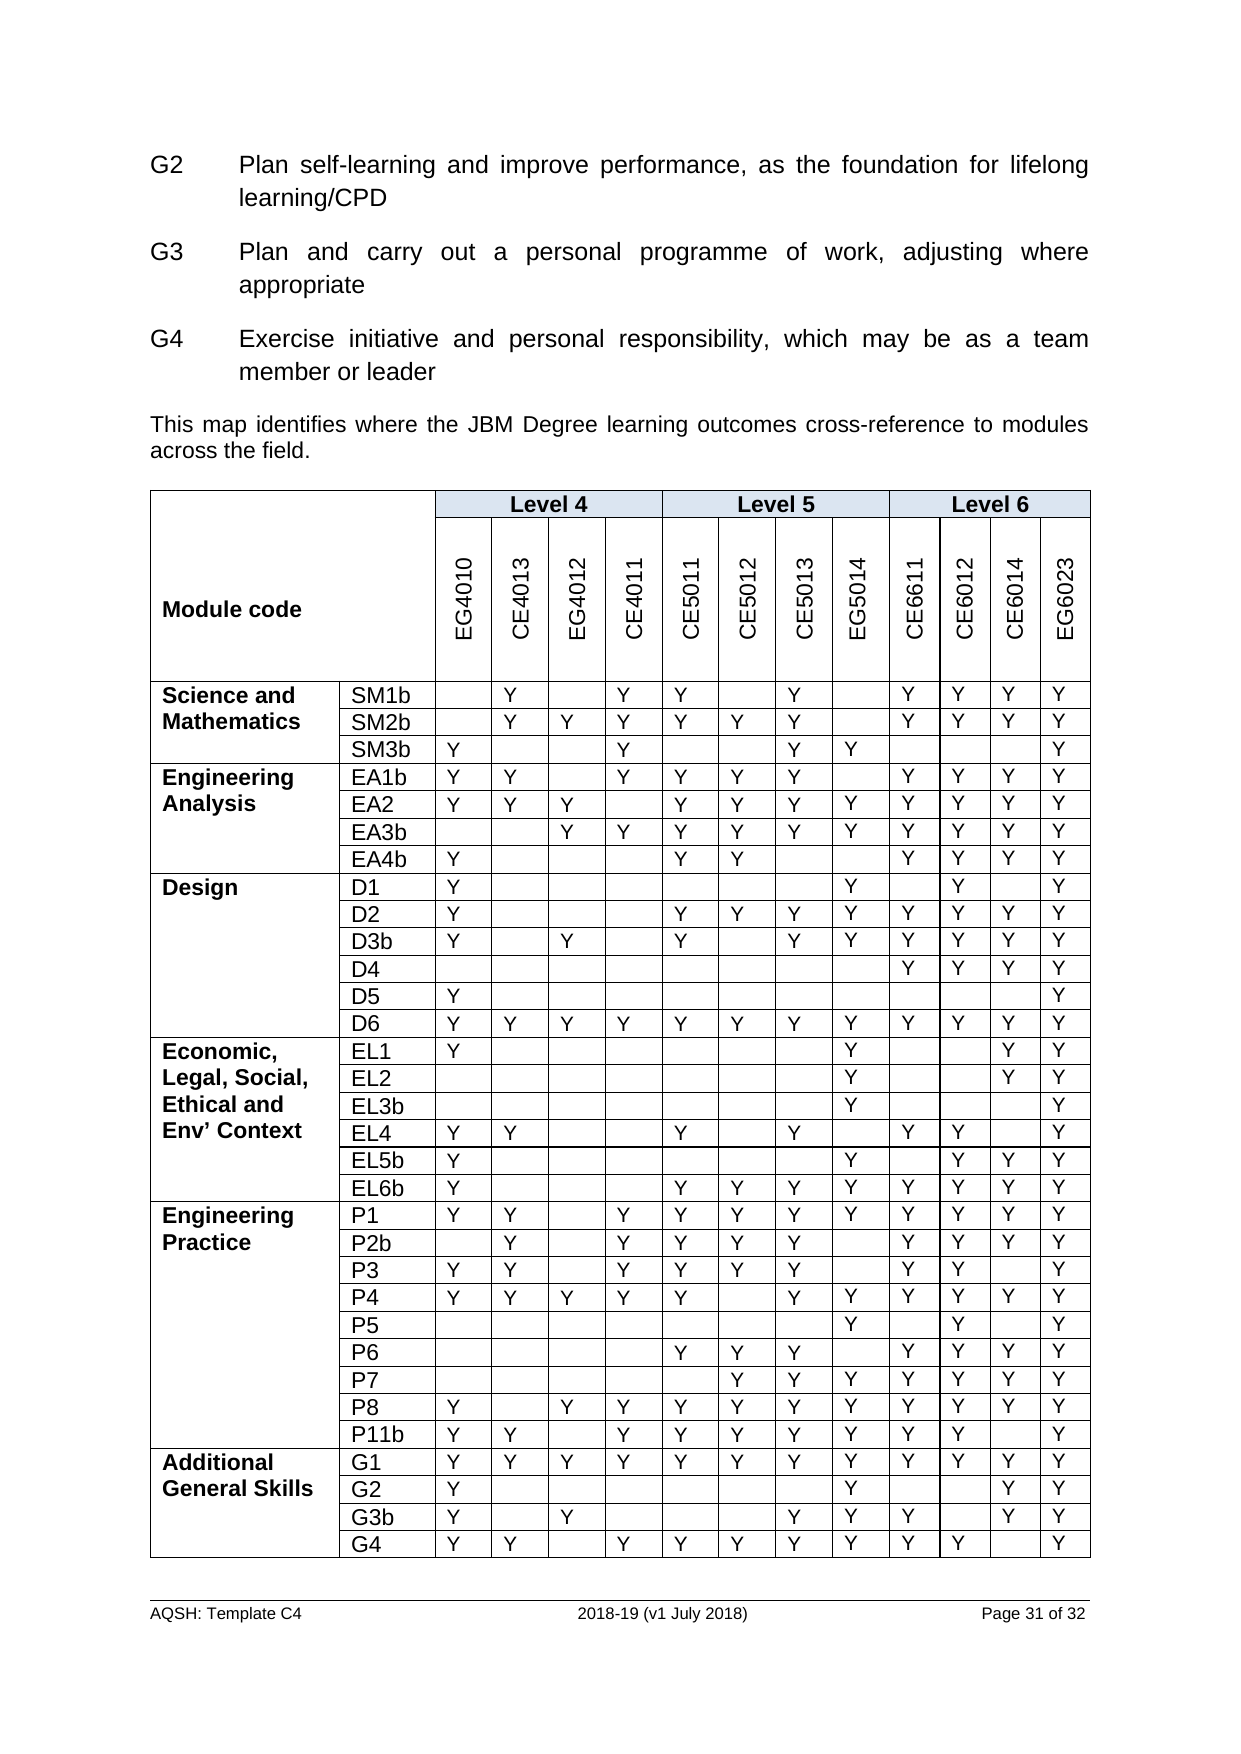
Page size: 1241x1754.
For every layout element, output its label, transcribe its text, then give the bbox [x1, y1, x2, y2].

table_cell [606, 901, 662, 927]
table_cell Y [549, 1010, 605, 1037]
table_cell Y [1041, 1038, 1090, 1064]
table_cell Y [991, 1010, 1040, 1037]
table_cell Y [890, 709, 939, 735]
table_cell [606, 846, 662, 872]
table_cell Y [492, 1531, 548, 1557]
table_cell CE5013 [776, 518, 832, 681]
table_cell [719, 1120, 775, 1146]
table_cell Y [436, 1421, 491, 1448]
table_cell Y [833, 1312, 889, 1338]
table_cell [663, 1367, 718, 1393]
table_cell [776, 1038, 832, 1064]
table_cell [492, 1312, 548, 1338]
table_cell EL6b [340, 1175, 435, 1201]
table_cell Y [606, 1394, 662, 1420]
table_cell Y [436, 846, 491, 872]
table_cell Y [719, 1394, 775, 1420]
table_cell [663, 736, 718, 763]
table_cell [606, 1093, 662, 1119]
table_cell Y [833, 1148, 889, 1174]
table_cell Y [833, 819, 889, 845]
table_cell Y [833, 1504, 889, 1530]
table_cell [991, 1531, 1040, 1557]
table_cell Y [663, 1230, 718, 1256]
table_cell Y [549, 1284, 605, 1311]
table_cell Y [890, 846, 939, 872]
table_cell Y [492, 1202, 548, 1228]
table_cell [833, 846, 889, 872]
table_cell [719, 874, 775, 900]
table_cell Y [991, 1038, 1040, 1064]
table_cell D4 [340, 956, 435, 982]
table_cell EA3b [340, 819, 435, 845]
table_cell [719, 736, 775, 763]
table_cell [991, 874, 1040, 900]
table_cell Y [606, 819, 662, 845]
table_cell Y [436, 1284, 491, 1311]
table_cell [663, 1093, 718, 1119]
table_cell Y [1041, 1421, 1090, 1448]
table_cell [436, 1230, 491, 1256]
table_cell G2 [340, 1476, 435, 1502]
table_cell Y [941, 901, 990, 927]
table_cell Y [1041, 1504, 1090, 1530]
table_cell Y [941, 1531, 990, 1557]
table_cell Y [833, 1202, 889, 1228]
table_cell Y [719, 1257, 775, 1283]
table_cell Y [991, 1367, 1040, 1393]
table_cell [492, 1038, 548, 1064]
table_cell [492, 901, 548, 927]
table_cell Economic, Legal, Social, Ethical and Env’ Context [151, 1038, 339, 1201]
table_cell [719, 682, 775, 708]
table_cell Y [719, 1421, 775, 1448]
table_cell Y [663, 682, 718, 708]
table_cell Design [151, 874, 339, 1037]
table_cell Y [776, 1257, 832, 1283]
table_cell Y [1041, 1257, 1090, 1283]
table_cell Y [941, 1202, 990, 1228]
table_cell [663, 1476, 718, 1502]
table_cell [833, 1120, 889, 1146]
table_cell [663, 1148, 718, 1174]
table_cell Y [776, 709, 832, 735]
table_cell Y [890, 682, 939, 708]
table_cell Y [833, 1284, 889, 1311]
table_header Level 4 [436, 491, 662, 517]
table_cell [492, 1148, 548, 1174]
table_cell [436, 1065, 491, 1092]
table_cell Y [1041, 736, 1090, 763]
table_cell Y [549, 1394, 605, 1420]
table_cell Y [436, 1531, 491, 1557]
table_cell CE6611 [890, 518, 939, 681]
table_cell Y [606, 736, 662, 763]
table_cell [436, 1312, 491, 1338]
table_cell Y [941, 874, 990, 900]
table_cell CE5011 [663, 518, 718, 681]
table_cell Y [663, 901, 718, 927]
table_cell [606, 874, 662, 900]
table_cell Y [1041, 709, 1090, 735]
table_cell Y [606, 1449, 662, 1475]
table_cell Y [941, 1339, 990, 1366]
table_cell [436, 709, 491, 735]
table_cell EA2 [340, 791, 435, 818]
table_cell CE4013 [492, 518, 548, 681]
table_cell Y [492, 791, 548, 818]
table_cell [776, 956, 832, 982]
table_cell [890, 874, 939, 900]
table_cell Y [991, 956, 1040, 982]
table_cell Y [719, 1010, 775, 1037]
table_cell Y [991, 1449, 1040, 1475]
table_cell Additional General Skills [151, 1449, 339, 1557]
table_cell [606, 1476, 662, 1502]
table_cell EL4 [340, 1120, 435, 1146]
table_cell [549, 1065, 605, 1092]
table_cell Y [549, 819, 605, 845]
table_cell EL5b [340, 1148, 435, 1174]
table_cell Y [833, 791, 889, 818]
table_cell Y [492, 1010, 548, 1037]
table_cell [549, 1339, 605, 1366]
table_cell Y [1041, 1065, 1090, 1092]
table_cell Y [776, 1202, 832, 1228]
table_cell [663, 1038, 718, 1064]
table_cell [890, 1065, 939, 1092]
table_cell Y [890, 956, 939, 982]
table_cell Y [991, 764, 1040, 790]
table_cell SM1b [340, 682, 435, 708]
table_cell [606, 1367, 662, 1393]
table_cell [549, 736, 605, 763]
table_cell [941, 1038, 990, 1064]
table_cell Y [436, 1038, 491, 1064]
table_cell Y [663, 1421, 718, 1448]
table_cell [492, 736, 548, 763]
table_cell [991, 1421, 1040, 1448]
table_cell [833, 1339, 889, 1366]
table_cell Y [833, 1531, 889, 1557]
table_cell Y [833, 1367, 889, 1393]
table_cell Y [991, 901, 1040, 927]
table_cell Y [719, 819, 775, 845]
table_cell [549, 1312, 605, 1338]
table_cell Y [436, 1202, 491, 1228]
table_cell Y [1041, 1010, 1090, 1037]
table_cell Y [890, 1175, 939, 1201]
table_cell CE4011 [606, 518, 662, 681]
table_cell Y [606, 1284, 662, 1311]
table_cell Y [776, 791, 832, 818]
table_cell Y [833, 1394, 889, 1420]
table_cell [890, 983, 939, 1009]
table_cell Y [436, 1394, 491, 1420]
table_cell [549, 682, 605, 708]
table_cell [549, 1148, 605, 1174]
table_cell [436, 682, 491, 708]
table_cell D3b [340, 928, 435, 954]
table_cell [492, 874, 548, 900]
table_cell Y [492, 764, 548, 790]
table_cell Y [776, 1339, 832, 1366]
table_cell Y [549, 1449, 605, 1475]
table_cell Engineering Analysis [151, 764, 339, 872]
table_cell Y [833, 1175, 889, 1201]
table_cell Y [941, 1010, 990, 1037]
table_cell Y [991, 1065, 1040, 1092]
table_cell Y [1041, 764, 1090, 790]
table_cell Y [890, 819, 939, 845]
table_cell EA1b [340, 764, 435, 790]
table_cell [606, 1038, 662, 1064]
table_cell P1 [340, 1202, 435, 1228]
table_cell [941, 1476, 990, 1502]
table_cell [492, 1339, 548, 1366]
table_cell [890, 1476, 939, 1502]
table_cell Y [492, 1421, 548, 1448]
table_cell [606, 1504, 662, 1530]
table_cell [991, 736, 1040, 763]
table_cell Y [991, 1230, 1040, 1256]
table_cell [549, 1202, 605, 1228]
table_cell Y [890, 764, 939, 790]
table_cell D5 [340, 983, 435, 1009]
table_cell [606, 1175, 662, 1201]
table_cell [606, 791, 662, 818]
table_cell [549, 1257, 605, 1283]
table_cell P8 [340, 1394, 435, 1420]
table_cell [606, 1065, 662, 1092]
table_cell Y [606, 1230, 662, 1256]
table_cell Y [549, 791, 605, 818]
table_cell Y [663, 1449, 718, 1475]
table_cell Y [606, 682, 662, 708]
table_cell Y [941, 1120, 990, 1146]
table_cell Y [436, 1010, 491, 1037]
table_cell P4 [340, 1284, 435, 1311]
table_cell Y [719, 791, 775, 818]
table_cell Y [991, 682, 1040, 708]
table_cell [776, 983, 832, 1009]
table_cell Y [833, 928, 889, 954]
table_cell Y [436, 736, 491, 763]
table_cell [492, 956, 548, 982]
table_cell Y [776, 928, 832, 954]
table_cell [549, 874, 605, 900]
table_cell Y [941, 1394, 990, 1420]
table_cell Y [1041, 1202, 1090, 1228]
table_cell Y [776, 1284, 832, 1311]
table_cell Y [549, 1504, 605, 1530]
table_cell [606, 1339, 662, 1366]
table_cell [719, 1065, 775, 1092]
table_cell EL1 [340, 1038, 435, 1064]
table_cell [549, 1093, 605, 1119]
table_cell Y [941, 846, 990, 872]
table_cell [492, 1093, 548, 1119]
table_cell Y [890, 1339, 939, 1366]
table_cell Y [1041, 1476, 1090, 1502]
table_header Level 5 [663, 491, 889, 517]
table_cell Y [663, 1202, 718, 1228]
table_cell Y [890, 1230, 939, 1256]
table_cell [991, 1312, 1040, 1338]
table_cell D1 [340, 874, 435, 900]
table_cell Y [1041, 1367, 1090, 1393]
table_cell [436, 1367, 491, 1393]
table_cell Engineering Practice [151, 1202, 339, 1448]
table_cell Y [991, 1504, 1040, 1530]
table_cell Y [719, 1230, 775, 1256]
table_cell P3 [340, 1257, 435, 1283]
table_cell P6 [340, 1339, 435, 1366]
table_cell [606, 956, 662, 982]
table_cell [663, 1312, 718, 1338]
table_cell Y [663, 1394, 718, 1420]
table_cell [606, 1312, 662, 1338]
table_cell Y [719, 1202, 775, 1228]
table_cell Y [833, 1065, 889, 1092]
table_cell Y [663, 1120, 718, 1146]
table_cell [890, 1038, 939, 1064]
table_cell [719, 928, 775, 954]
table_cell Y [1041, 1394, 1090, 1420]
table_cell [492, 1476, 548, 1502]
table_cell Y [436, 874, 491, 900]
table_cell Y [833, 1093, 889, 1119]
table_cell Y [776, 764, 832, 790]
table_cell Y [991, 1394, 1040, 1420]
table_cell Y [606, 1202, 662, 1228]
table_cell [941, 1504, 990, 1530]
table_cell [991, 1093, 1040, 1119]
table_cell [833, 709, 889, 735]
table_cell Y [492, 1230, 548, 1256]
table_cell Y [436, 1175, 491, 1201]
table_cell [436, 1339, 491, 1366]
table_cell Y [436, 1476, 491, 1502]
table_cell Y [1041, 682, 1090, 708]
table_cell [776, 1476, 832, 1502]
table_cell [549, 846, 605, 872]
table_cell Y [663, 1339, 718, 1366]
table_cell Y [776, 1531, 832, 1557]
table_cell Y [1041, 1312, 1090, 1338]
table_cell Y [776, 736, 832, 763]
table_cell Y [1041, 1175, 1090, 1201]
table_cell Y [492, 682, 548, 708]
table_cell [941, 983, 990, 1009]
table_cell EG4010 [436, 518, 491, 681]
table_cell Y [436, 1148, 491, 1174]
table_cell Y [606, 1531, 662, 1557]
table_cell [549, 1367, 605, 1393]
table_cell Y [719, 901, 775, 927]
table_cell [549, 1038, 605, 1064]
table_cell [833, 1230, 889, 1256]
table_cell [549, 1120, 605, 1146]
table_cell Y [941, 1230, 990, 1256]
table_cell [549, 1175, 605, 1201]
table_cell Y [1041, 846, 1090, 872]
table_cell Y [1041, 791, 1090, 818]
table_cell CE6012 [941, 518, 990, 681]
table_cell [719, 956, 775, 982]
table_cell [941, 1065, 990, 1092]
table_cell Y [663, 709, 718, 735]
table_cell Y [991, 928, 1040, 954]
text G3 Plan and carry out a personal programme of work, adjusting where appropriate [150, 237, 1090, 299]
table_cell Y [549, 928, 605, 954]
table_cell [941, 736, 990, 763]
table_cell Y [991, 846, 1040, 872]
table_cell Y [890, 928, 939, 954]
table_cell [719, 1312, 775, 1338]
table_cell Y [890, 1504, 939, 1530]
table_cell Y [833, 1038, 889, 1064]
table_cell Y [941, 1148, 990, 1174]
table_cell [663, 1504, 718, 1530]
table_cell Y [606, 1010, 662, 1037]
table_cell Y [776, 1230, 832, 1256]
table_cell Y [719, 1367, 775, 1393]
table_cell [776, 1148, 832, 1174]
table_cell Y [890, 1449, 939, 1475]
table_cell Y [719, 709, 775, 735]
table_cell G4 [340, 1531, 435, 1557]
table_cell [549, 956, 605, 982]
table_cell [606, 928, 662, 954]
table_cell Y [991, 1202, 1040, 1228]
table_cell Y [1041, 901, 1090, 927]
table_cell Y [890, 1367, 939, 1393]
table_cell D2 [340, 901, 435, 927]
table_cell [663, 874, 718, 900]
table_cell [991, 1120, 1040, 1146]
table_cell Y [663, 1257, 718, 1283]
table_cell [833, 764, 889, 790]
table_header Level 6 [890, 491, 1090, 517]
table_cell Y [941, 1367, 990, 1393]
table_cell [991, 1257, 1040, 1283]
table_cell Y [1041, 1120, 1090, 1146]
table_cell [991, 983, 1040, 1009]
table_cell Y [1041, 928, 1090, 954]
table_cell CE5012 [719, 518, 775, 681]
table_cell Y [991, 709, 1040, 735]
table_cell [890, 736, 939, 763]
table_cell Y [719, 1531, 775, 1557]
table_cell [719, 983, 775, 1009]
table_cell SM3b [340, 736, 435, 763]
table_cell [549, 1531, 605, 1557]
table_cell Y [492, 1449, 548, 1475]
table_cell Y [436, 1504, 491, 1530]
table_cell Y [1041, 1284, 1090, 1311]
table_cell [549, 901, 605, 927]
table_cell Y [776, 1120, 832, 1146]
table_cell [549, 1476, 605, 1502]
table_cell [606, 1120, 662, 1146]
table_cell Y [890, 901, 939, 927]
table_header Module code [151, 491, 435, 681]
table_cell [776, 1312, 832, 1338]
table_cell CE6014 [991, 518, 1040, 681]
table_cell Y [719, 1449, 775, 1475]
table_cell Y [941, 956, 990, 982]
table_cell [492, 1367, 548, 1393]
table_cell Y [436, 983, 491, 1009]
table_cell Y [941, 928, 990, 954]
table_cell Y [436, 928, 491, 954]
table_cell EG6023 [1041, 518, 1090, 681]
table_cell Y [776, 1394, 832, 1420]
table_cell Y [719, 846, 775, 872]
table_cell [776, 846, 832, 872]
table_cell [776, 874, 832, 900]
text G4 Exercise initiative and personal responsibility, which may be as a team member or leader [150, 324, 1090, 386]
table_cell Y [1041, 1339, 1090, 1366]
table_cell [606, 983, 662, 1009]
table_cell Y [991, 1476, 1040, 1502]
table_cell Science and Mathematics [151, 682, 339, 763]
table_cell Y [991, 1339, 1040, 1366]
table_cell Y [833, 1421, 889, 1448]
table_cell P5 [340, 1312, 435, 1338]
table_cell EG4012 [549, 518, 605, 681]
table_cell Y [941, 819, 990, 845]
table_cell [436, 1093, 491, 1119]
table_cell Y [606, 1257, 662, 1283]
table_cell Y [1041, 874, 1090, 900]
table_cell Y [776, 682, 832, 708]
table_cell Y [776, 1367, 832, 1393]
table_cell [776, 1065, 832, 1092]
table_cell [890, 1148, 939, 1174]
table_cell Y [833, 1449, 889, 1475]
table_cell [719, 1038, 775, 1064]
table_cell D6 [340, 1010, 435, 1037]
table_cell Y [941, 764, 990, 790]
table_cell [492, 819, 548, 845]
table_cell Y [833, 874, 889, 900]
table_cell [492, 1175, 548, 1201]
table_cell Y [663, 1010, 718, 1037]
table_cell Y [719, 1175, 775, 1201]
table_cell Y [991, 1148, 1040, 1174]
table_cell [833, 682, 889, 708]
table_cell [719, 1093, 775, 1119]
table_cell [436, 819, 491, 845]
table_cell Y [941, 709, 990, 735]
table_cell EG5014 [833, 518, 889, 681]
table_cell G1 [340, 1449, 435, 1475]
table_cell Y [436, 791, 491, 818]
table_cell Y [776, 819, 832, 845]
table_cell P2b [340, 1230, 435, 1256]
table_cell [719, 1504, 775, 1530]
table_cell [492, 983, 548, 1009]
table_cell Y [1041, 1093, 1090, 1119]
table_cell Y [890, 1010, 939, 1037]
table_cell Y [606, 1421, 662, 1448]
table_cell [719, 1284, 775, 1311]
table_cell Y [436, 764, 491, 790]
table_cell Y [436, 1257, 491, 1283]
table_cell Y [663, 846, 718, 872]
table_cell Y [890, 1257, 939, 1283]
table_cell EL3b [340, 1093, 435, 1119]
table_cell Y [436, 1449, 491, 1475]
table_cell Y [776, 1449, 832, 1475]
table_cell [890, 1312, 939, 1338]
table_cell Y [719, 1339, 775, 1366]
table_cell [663, 956, 718, 982]
table_cell [549, 764, 605, 790]
table_cell Y [436, 1120, 491, 1146]
table_cell Y [1041, 1531, 1090, 1557]
table_cell G3b [340, 1504, 435, 1530]
table_cell [492, 846, 548, 872]
table_cell [833, 983, 889, 1009]
table_cell [492, 1394, 548, 1420]
table_cell Y [1041, 1230, 1090, 1256]
table_cell [549, 1421, 605, 1448]
table_cell Y [890, 1531, 939, 1557]
table_cell Y [492, 1284, 548, 1311]
table_cell EA4b [340, 846, 435, 872]
table_cell Y [991, 1175, 1040, 1201]
table_cell Y [663, 1531, 718, 1557]
table_cell Y [436, 901, 491, 927]
table_cell Y [833, 1010, 889, 1037]
table_cell Y [833, 736, 889, 763]
table_cell [719, 1148, 775, 1174]
table_cell Y [941, 791, 990, 818]
table_cell Y [941, 1257, 990, 1283]
table_cell [941, 1093, 990, 1119]
table_cell [549, 1230, 605, 1256]
table_cell Y [890, 791, 939, 818]
table_cell Y [492, 709, 548, 735]
table_cell Y [492, 1257, 548, 1283]
table_cell [890, 1093, 939, 1119]
table_cell Y [941, 1449, 990, 1475]
table_cell Y [890, 1421, 939, 1448]
table_cell Y [991, 791, 1040, 818]
table_cell Y [1041, 983, 1090, 1009]
table_cell [663, 983, 718, 1009]
table_cell Y [991, 819, 1040, 845]
table_cell Y [549, 709, 605, 735]
table_cell Y [663, 1284, 718, 1311]
table_cell [776, 1093, 832, 1119]
table_cell Y [890, 1394, 939, 1420]
table_cell [663, 1065, 718, 1092]
table_cell Y [663, 1175, 718, 1201]
table_cell Y [776, 1421, 832, 1448]
table_cell Y [1041, 819, 1090, 845]
table_cell Y [776, 1010, 832, 1037]
table_cell Y [890, 1202, 939, 1228]
table_cell Y [941, 1175, 990, 1201]
table_cell Y [776, 1175, 832, 1201]
table_cell Y [663, 764, 718, 790]
table_cell [492, 1065, 548, 1092]
table_cell Y [1041, 956, 1090, 982]
table_cell [833, 1257, 889, 1283]
table_cell Y [941, 1312, 990, 1338]
table_cell Y [663, 819, 718, 845]
table_cell [436, 956, 491, 982]
table_cell Y [941, 682, 990, 708]
table_cell [492, 928, 548, 954]
table_cell P7 [340, 1367, 435, 1393]
table_cell [492, 1504, 548, 1530]
table_cell Y [719, 764, 775, 790]
text G2 Plan self-learning and improve performance, as the foundation for lifelong learning/CPD [150, 150, 1090, 212]
table_cell Y [890, 1284, 939, 1311]
table_cell Y [941, 1284, 990, 1311]
table_cell [833, 956, 889, 982]
table_cell [719, 1476, 775, 1502]
table_cell Y [941, 1421, 990, 1448]
table_cell [549, 983, 605, 1009]
table_cell Y [492, 1120, 548, 1146]
table_cell Y [606, 709, 662, 735]
table_cell Y [991, 1284, 1040, 1311]
table_cell Y [1041, 1148, 1090, 1174]
table_cell Y [833, 1476, 889, 1502]
table_cell SM2b [340, 709, 435, 735]
table_cell P11b [340, 1421, 435, 1448]
table_cell Y [890, 1120, 939, 1146]
table_cell Y [833, 901, 889, 927]
table_cell Y [606, 764, 662, 790]
table_cell EL2 [340, 1065, 435, 1092]
table_cell [606, 1148, 662, 1174]
table_cell Y [776, 901, 832, 927]
table_cell Y [1041, 1449, 1090, 1475]
table_cell Y [663, 928, 718, 954]
table_cell Y [776, 1504, 832, 1530]
table_cell Y [663, 791, 718, 818]
text This map identifies where the JBM Degree learning outcomes cross-reference to modules across the field. [150, 411, 1090, 463]
